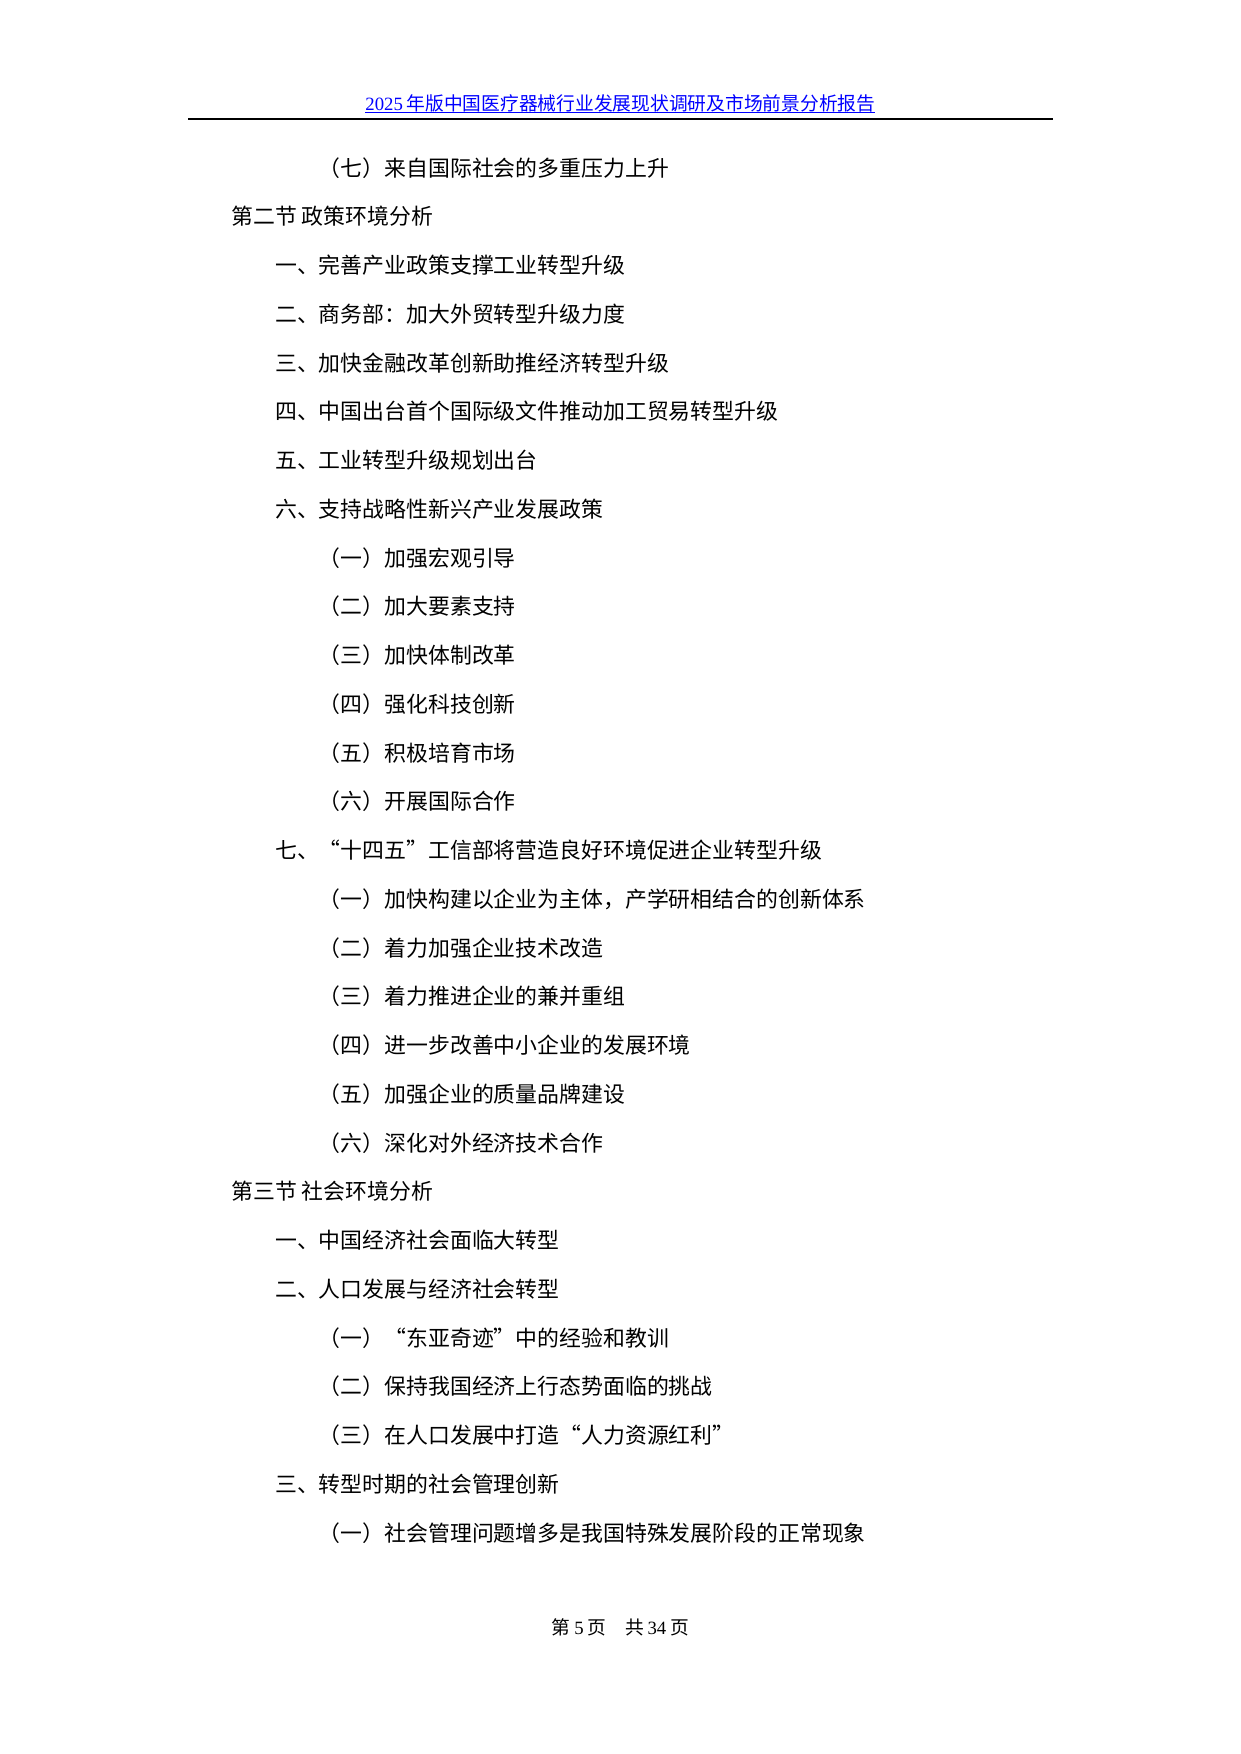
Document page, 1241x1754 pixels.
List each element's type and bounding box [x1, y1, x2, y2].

text [187, 150, 1053, 1548]
